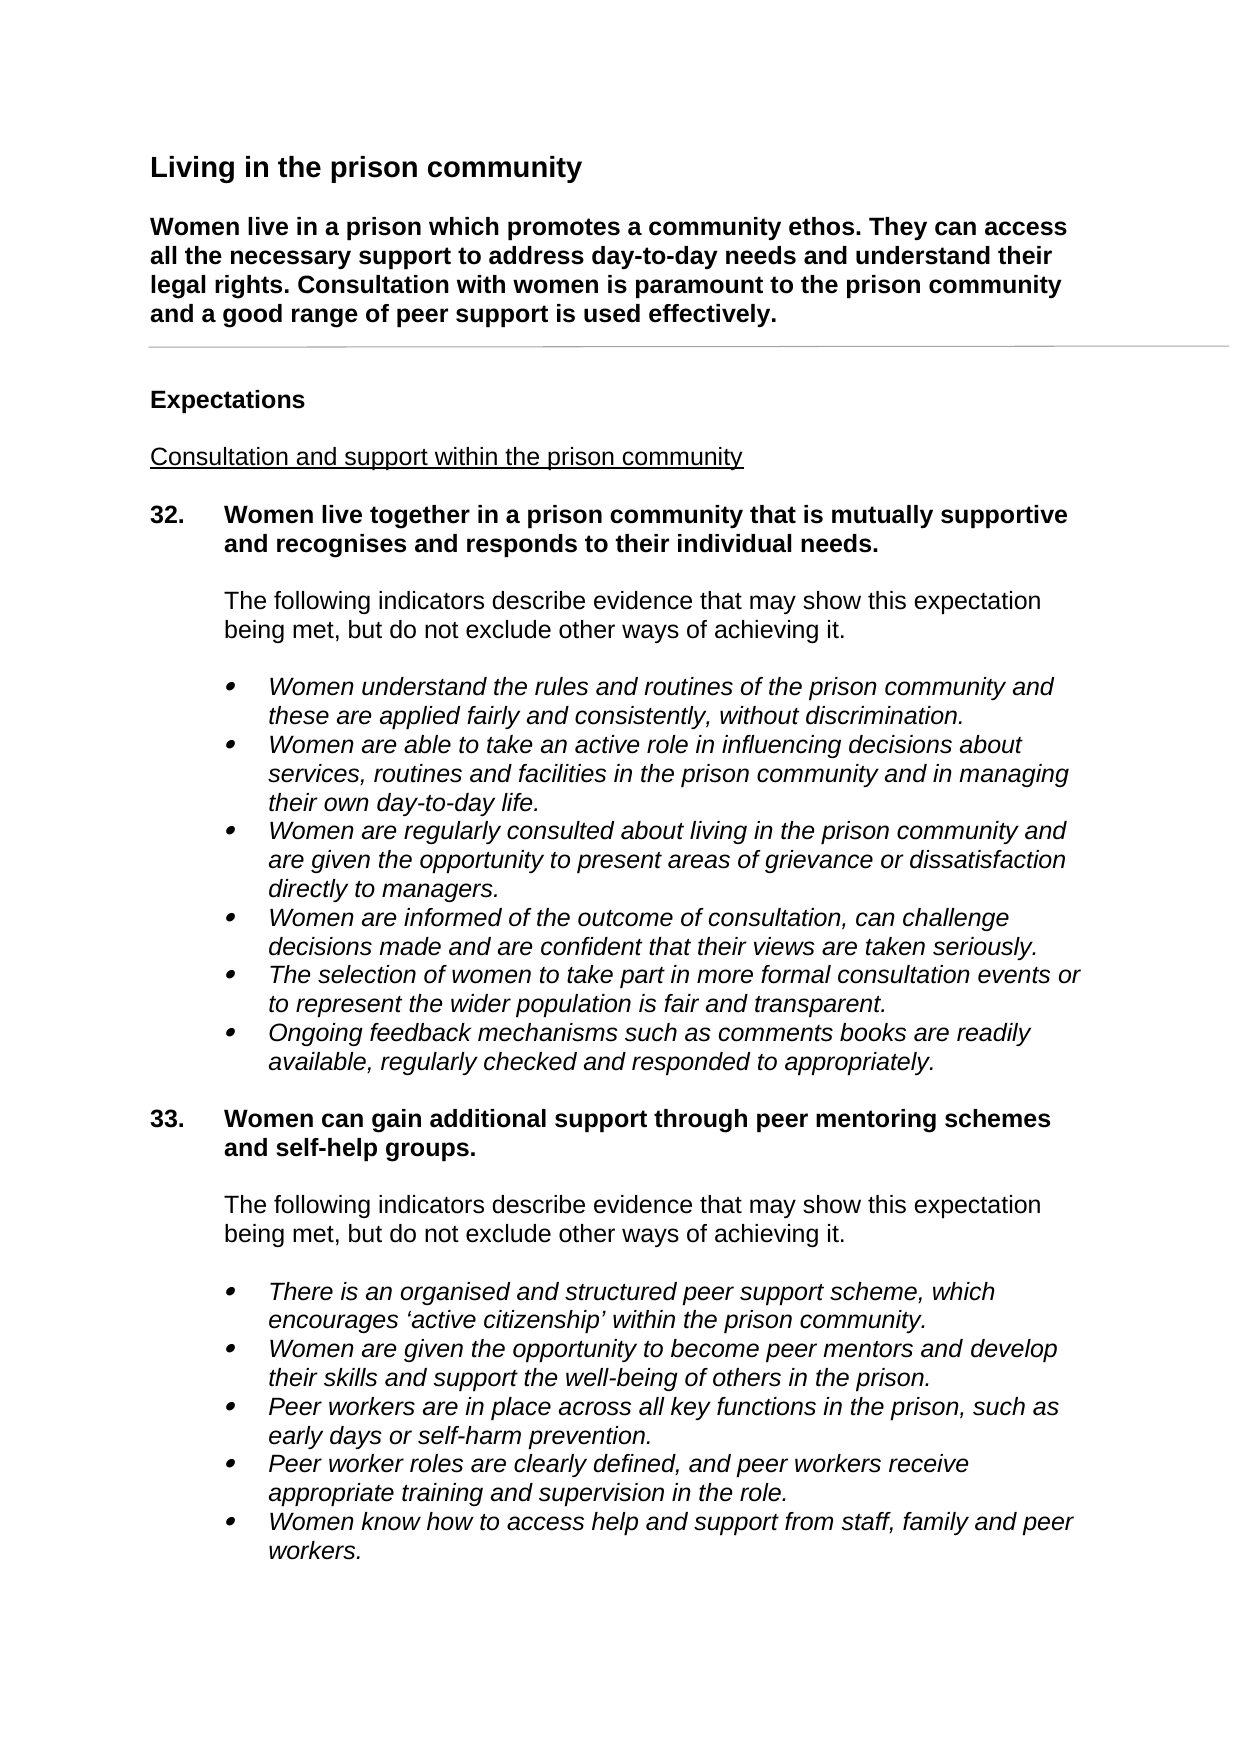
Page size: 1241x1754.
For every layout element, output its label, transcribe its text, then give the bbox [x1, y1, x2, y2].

text Living in the prison community [150, 150, 1090, 183]
list Women can gain additional support through peer mentoring schemes and self-help groups. [150, 1104, 1090, 1162]
list Women are able to take an active role in influencing decisions about services, routines and facilities in the prison community and in managing their own day-to-day life. [224, 730, 1090, 816]
list The selection of women to take part in more formal consultation events or to represent the wider population is fair and transparent. [224, 960, 1090, 1018]
list Women know how to access help and support from staff, family and peer workers. [224, 1507, 1090, 1565]
list Women are given the opportunity to become peer mentors and develop their skills and support the well-being of others in the prison. [224, 1334, 1090, 1392]
text Consultation and support within the prison community [150, 442, 1090, 471]
list Women live together in a prison community that is mutually supportive and recognises and responds to their individual needs. [150, 500, 1090, 557]
text The following indicators describe evidence that may show this expectation being met, but do not exclude other ways of achieving it. [224, 1190, 1090, 1248]
list Peer worker roles are clearly defined, and peer workers receive appropriate training and supervision in the role. [224, 1449, 1090, 1507]
text Expectations [150, 385, 1090, 413]
list Peer workers are in place across all key functions in the prison, such as early days or self-harm prevention. [224, 1392, 1090, 1449]
text The following indicators describe evidence that may show this expectation being met, but do not exclude other ways of achieving it. [224, 586, 1090, 643]
list Women understand the rules and routines of the prison community and these are applied fairly and consistently, without discrimination. [224, 672, 1090, 730]
list There is an organised and structured peer support scheme, which encourages ‘active citizenship’ within the prison community. [224, 1277, 1090, 1334]
text Women live in a prison which promotes a community ethos. They can access all the necessary support to address day-to-day needs and understand their legal rights. Consultation with women is paramount to the prison community and a good range of peer support is used effectively. [150, 212, 1090, 327]
list Women are regularly consulted about living in the prison community and are given the opportunity to present areas of grievance or dissatisfaction directly to managers. [224, 816, 1090, 903]
list Women are informed of the outcome of consultation, can challenge decisions made and are confident that their views are taken seriously. [224, 903, 1090, 960]
list Ongoing feedback mechanisms such as comments books are readily available, regularly checked and responded to appropriately. [224, 1018, 1090, 1075]
